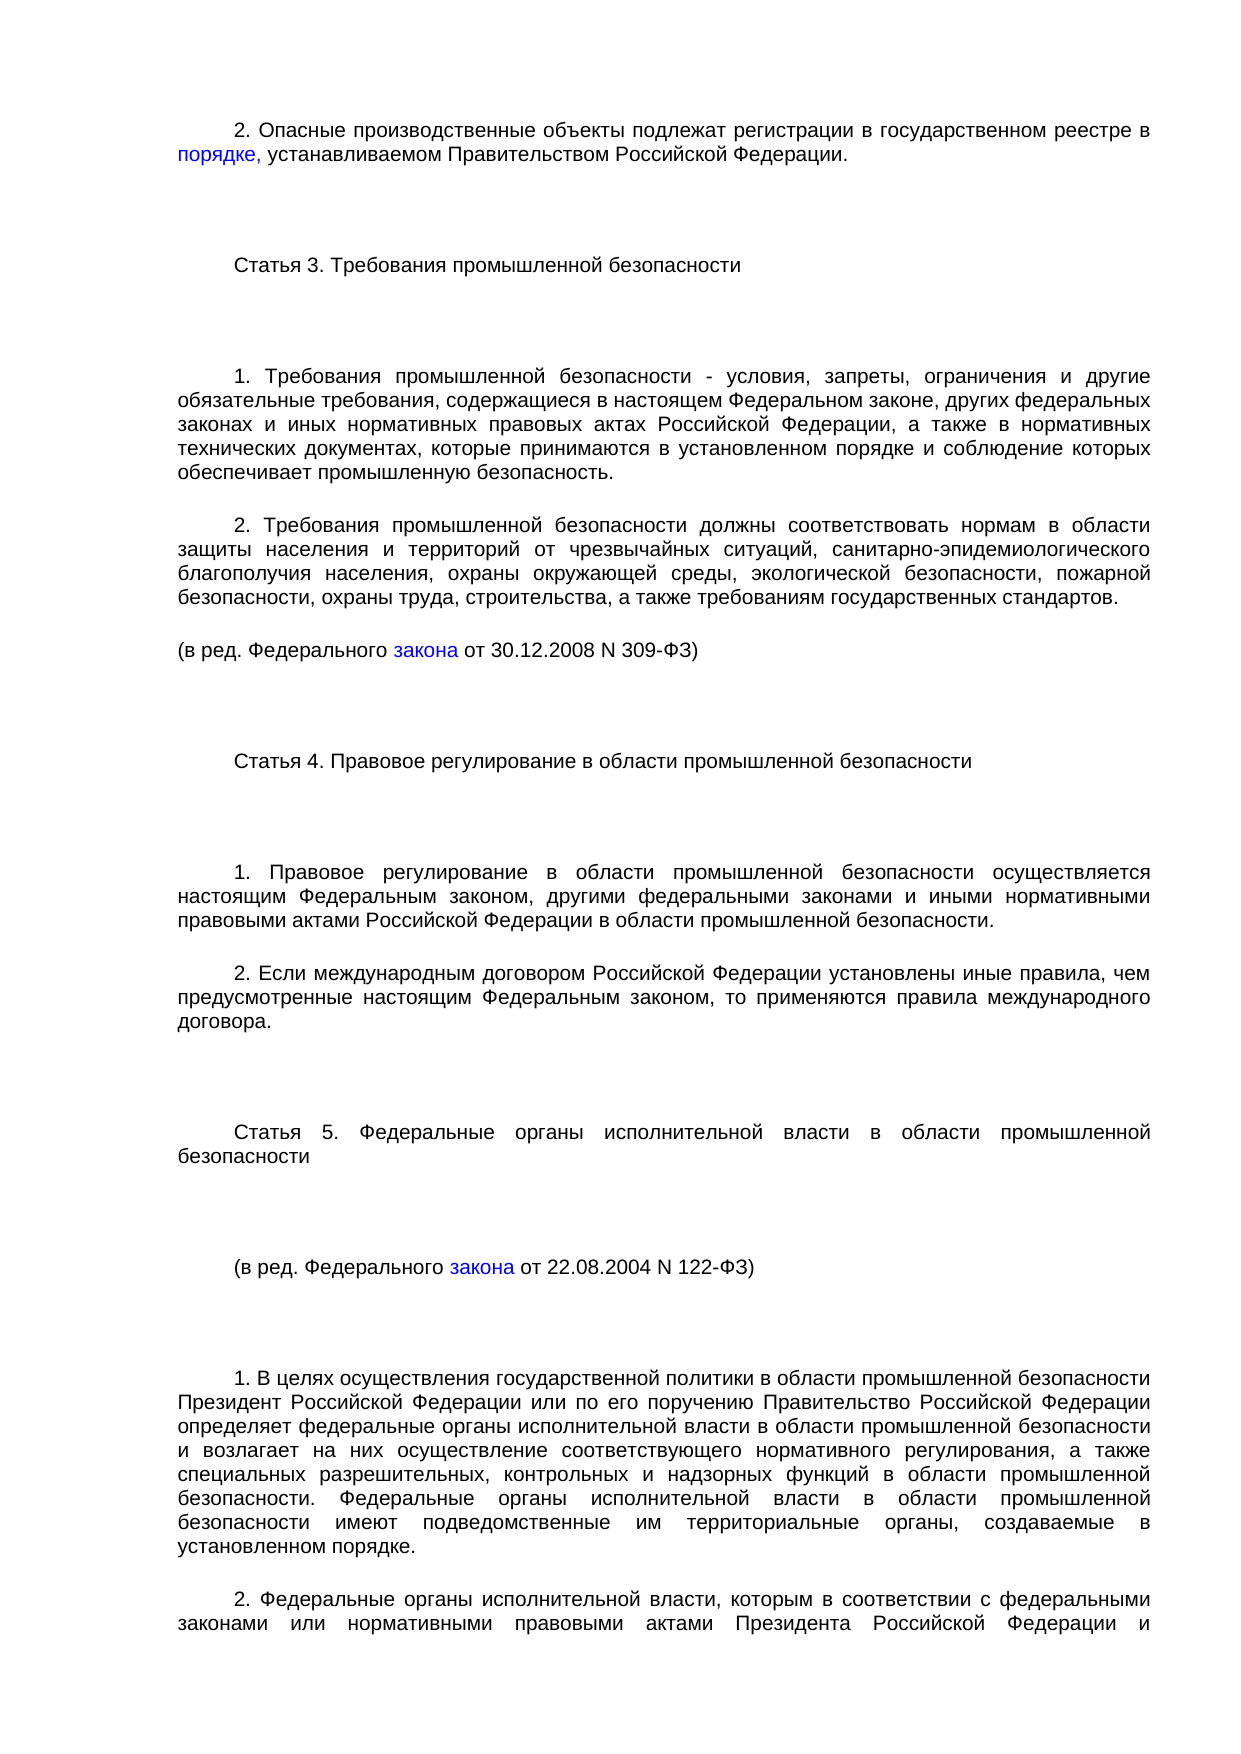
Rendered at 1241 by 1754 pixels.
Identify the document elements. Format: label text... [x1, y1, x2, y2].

text 2. Требования промышленной безопасности должны соответствовать нормам в области защиты населения и территорий от чрезвычайных ситуаций, санитарно-эпидемиологического благополучия населения, охраны окружающей среды, экологической безопасности, пожарной безопасности, охраны труда, строительства, а также требованиям государственных стандартов. [177, 513, 1152, 609]
text 1. Требования промышленной безопасности - условия, запреты, ограничения и другие обязательные требования, содержащиеся в настоящем Федеральном законе, других федеральных законах и иных нормативных правовых актах Российской Федерации, а также в нормативных технических документах, которые принимаются в установленном порядке и соблюдение которых обеспечивает промышленную безопасность. [177, 364, 1152, 484]
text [177, 1587, 1152, 1635]
text (в ред. Федерального закона от 22.08.2004 N 122-ФЗ) [177, 1255, 1152, 1279]
text 2. Опасные производственные объекты подлежат регистрации в государственном реестре в порядке, устанавливаемом Правительством Российской Федерации. [177, 118, 1152, 166]
text Статья 5. Федеральные органы исполнительной власти в области промышленной безопасности [177, 1120, 1152, 1168]
text 2. Если международным договором Российской Федерации установлены иные правила, чем предусмотренные настоящим Федеральным законом, то применяются правила международного договора. [177, 961, 1152, 1033]
text 1. Правовое регулирование в области промышленной безопасности осуществляется настоящим Федеральным законом, другими федеральными законами и иными нормативными правовыми актами Российской Федерации в области промышленной безопасности. [177, 860, 1152, 932]
text (в ред. Федерального закона от 30.12.2008 N 309-ФЗ) [177, 638, 1152, 662]
text Статья 4. Правовое регулирование в области промышленной безопасности [177, 749, 1152, 773]
text 1. В целях осуществления государственной политики в области промышленной безопасности Президент Российской Федерации или по его поручению Правительство Российской Федерации определяет федеральные органы исполнительной власти в области промышленной безопасности и возлагает на них осуществление соответствующего нормативного регулирования, а также специальных разрешительных, контрольных и надзорных функций в области промышленной безопасности. Федеральные органы исполнительной власти в области промышленной безопасности имеют подведомственные им территориальные органы, создаваемые в установленном порядке. [177, 1366, 1152, 1558]
text Статья 3. Требования промышленной безопасности [177, 253, 1152, 277]
